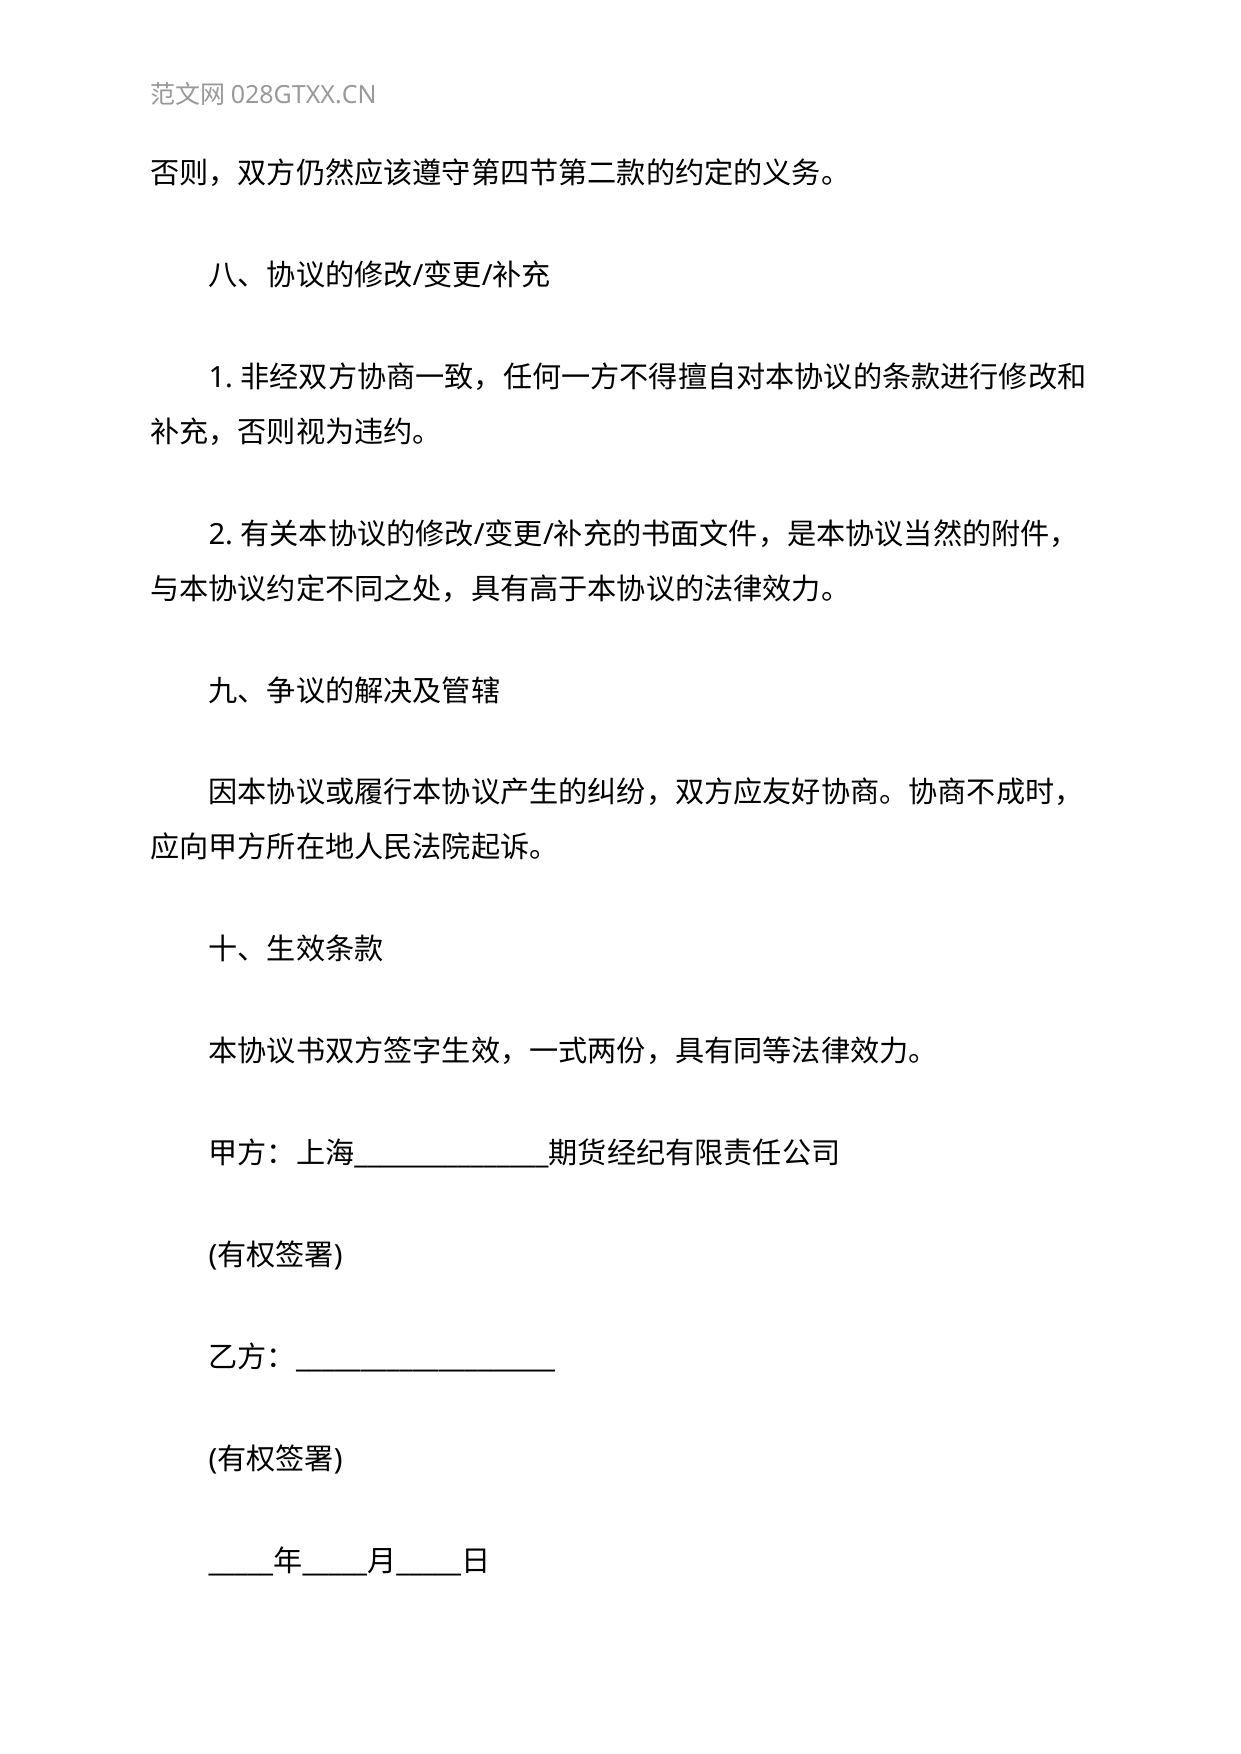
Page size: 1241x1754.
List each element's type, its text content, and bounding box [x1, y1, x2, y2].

text 1. 非经双方协商一致，任何一方不得擅自对本协议的条款进行修改和补充，否则视为违约。 [150, 354, 1090, 451]
text 因本协议或履行本协议产生的纠纷，双方应友好协商。协商不成时，应向甲方所在地人民法院起诉。 [150, 769, 1090, 866]
text 甲方：上海_______________期货经纪有限责任公司 [150, 1129, 1090, 1172]
text (有权签署) [150, 1231, 1090, 1274]
text 2. 有关本协议的修改/变更/补充的书面文件，是本协议当然的附件，与本协议约定不同之处，具有高于本协议的法律效力。 [150, 511, 1090, 608]
text 本协议书双方签字生效，一式两份，具有同等法律效力。 [150, 1027, 1090, 1070]
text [150, 150, 1090, 192]
text 九、争议的解决及管辖 [150, 667, 1090, 709]
text _____年_____月_____日 [150, 1537, 1090, 1579]
text (有权签署) [150, 1435, 1090, 1478]
text 八、协议的修改/变更/补充 [150, 252, 1090, 294]
text 十、生效条款 [150, 926, 1090, 968]
text 乙方：____________________ [150, 1333, 1090, 1376]
